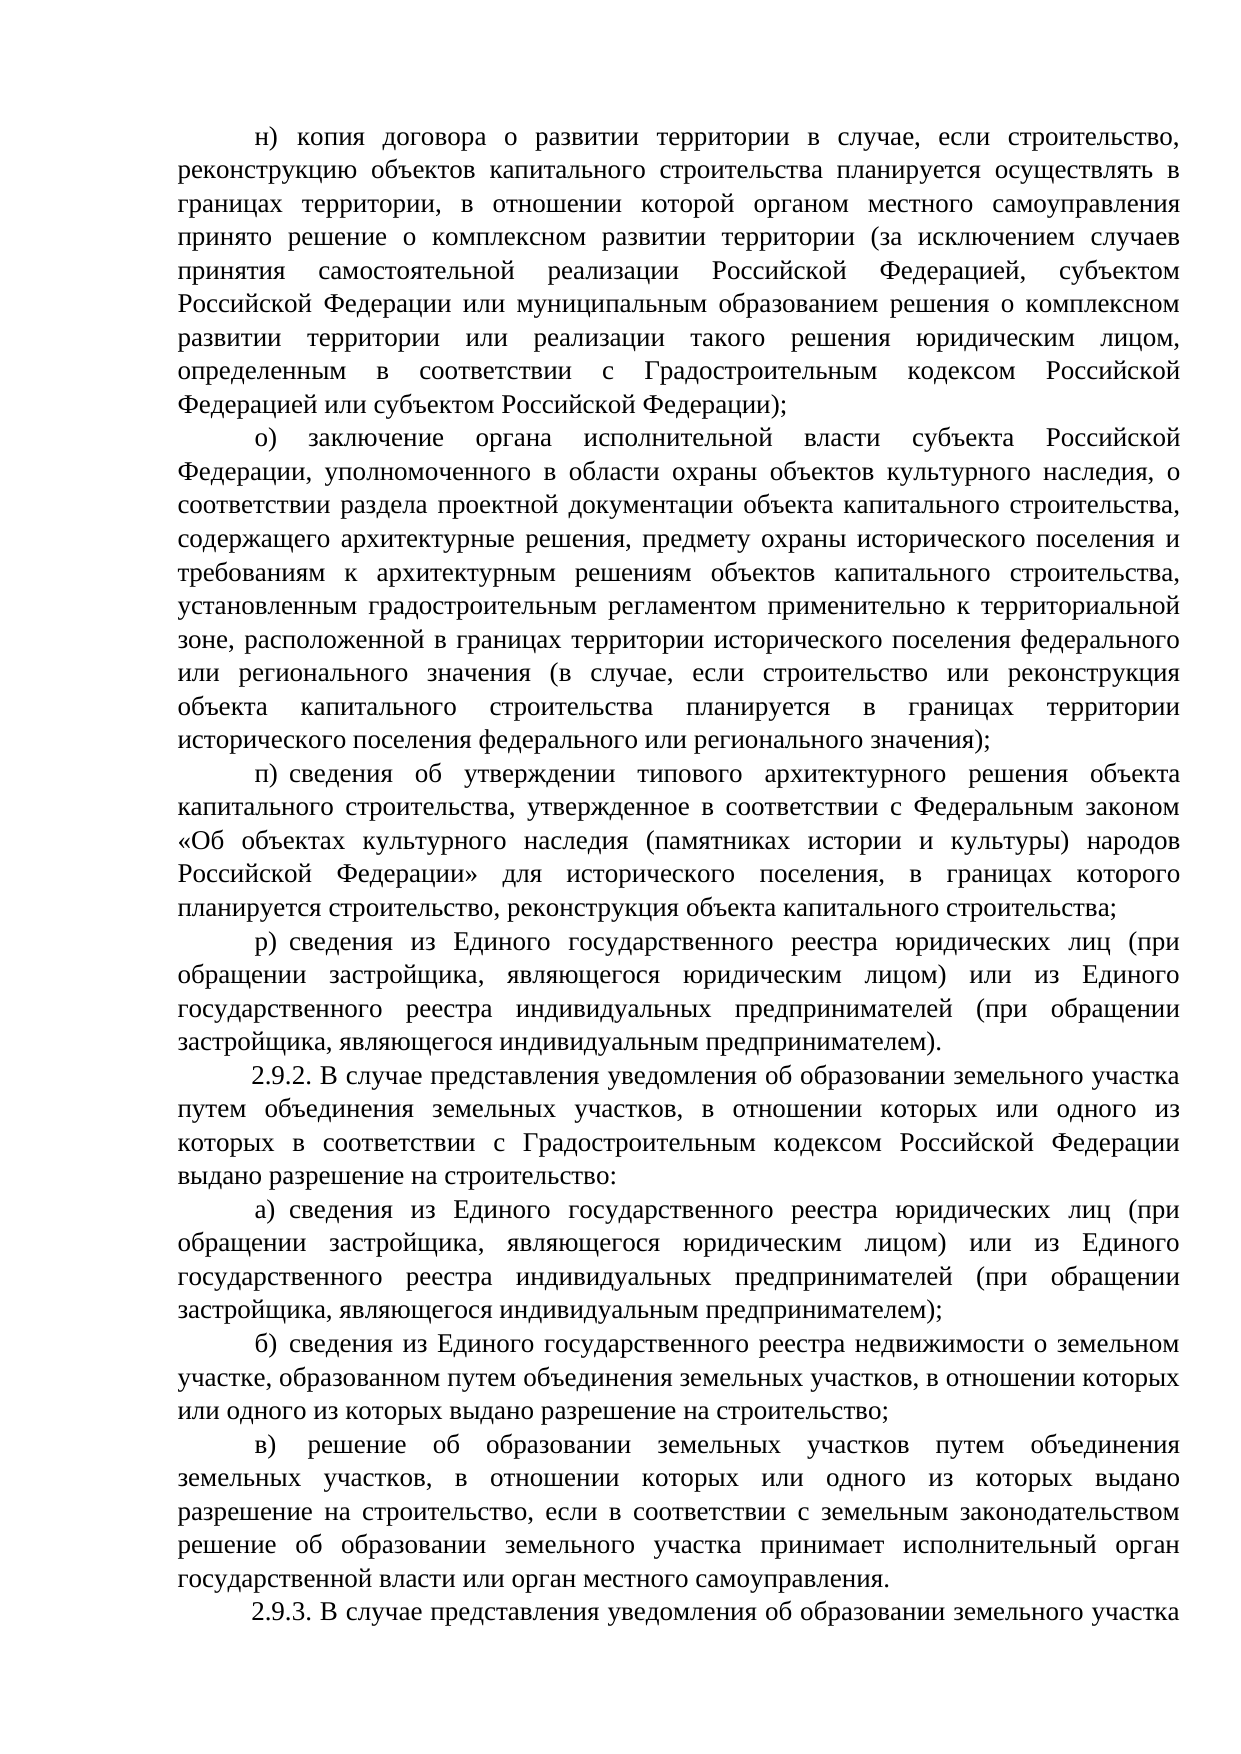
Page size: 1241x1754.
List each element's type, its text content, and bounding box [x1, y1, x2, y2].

text о) заключение органа исполнительной власти субъекта Российской Федерации, уполномоченного в области охраны объектов культурного наследия, о соответствии раздела проектной документации объекта капитального строительства, содержащего архитектурные решения, предмету охраны исторического поселения и требованиям к архитектурным решениям объектов капитального строительства, установленным градостроительным регламентом применительно к территориальной зоне, расположенной в границах территории исторического поселения федерального или регионального значения (в случае, если строительство или реконструкция объекта капитального строительства планируется в границах территории исторического поселения федерального или регионального значения); [177, 420, 1181, 755]
text р) сведения из Единого государственного реестра юридических лиц (при обращении застройщика, являющегося юридическим лицом) или из Единого государственного реестра индивидуальных предпринимателей (при обращении застройщика, являющегося индивидуальным предпринимателем). [177, 923, 1181, 1057]
text п) сведения об утверждении типового архитектурного решения объекта капитального строительства, утвержденное в соответствии с Федеральным законом «Об объектах культурного наследия (памятниках истории и культуры) народов Российской Федерации» для исторического поселения, в границах которого планируется строительство, реконструкция объекта капитального строительства; [177, 755, 1181, 923]
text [177, 1594, 1181, 1627]
text н) копия договора о развитии территории в случае, если строительство, реконструкцию объектов капитального строительства планируется осуществлять в границах территории, в отношении которой органом местного самоуправления принято решение о комплексном развитии территории (за исключением случаев принятия самостоятельной реализации Российской Федерацией, субъектом Российской Федерации или муниципальным образованием решения о комплексном развитии территории или реализации такого решения юридическим лицом, определенным в соответствии с Градостроительным кодексом Российской Федерацией или субъектом Российской Федерации); [177, 118, 1181, 420]
text 2.9.2. В случае представления уведомления об образовании земельного участка путем объединения земельных участков, в отношении которых или одного из которых в соответствии с Градостроительным кодексом Российской Федерации выдано разрешение на строительство: [177, 1057, 1181, 1191]
text в) решение об образовании земельных участков путем объединения земельных участков, в отношении которых или одного из которых выдано разрешение на строительство, если в соответствии с земельным законодательством решение об образовании земельного участка принимает исполнительный орган государственной власти или орган местного самоуправления. [177, 1426, 1181, 1594]
text б) сведения из Единого государственного реестра недвижимости о земельном участке, образованном путем объединения земельных участков, в отношении которых или одного из которых выдано разрешение на строительство; [177, 1326, 1181, 1426]
